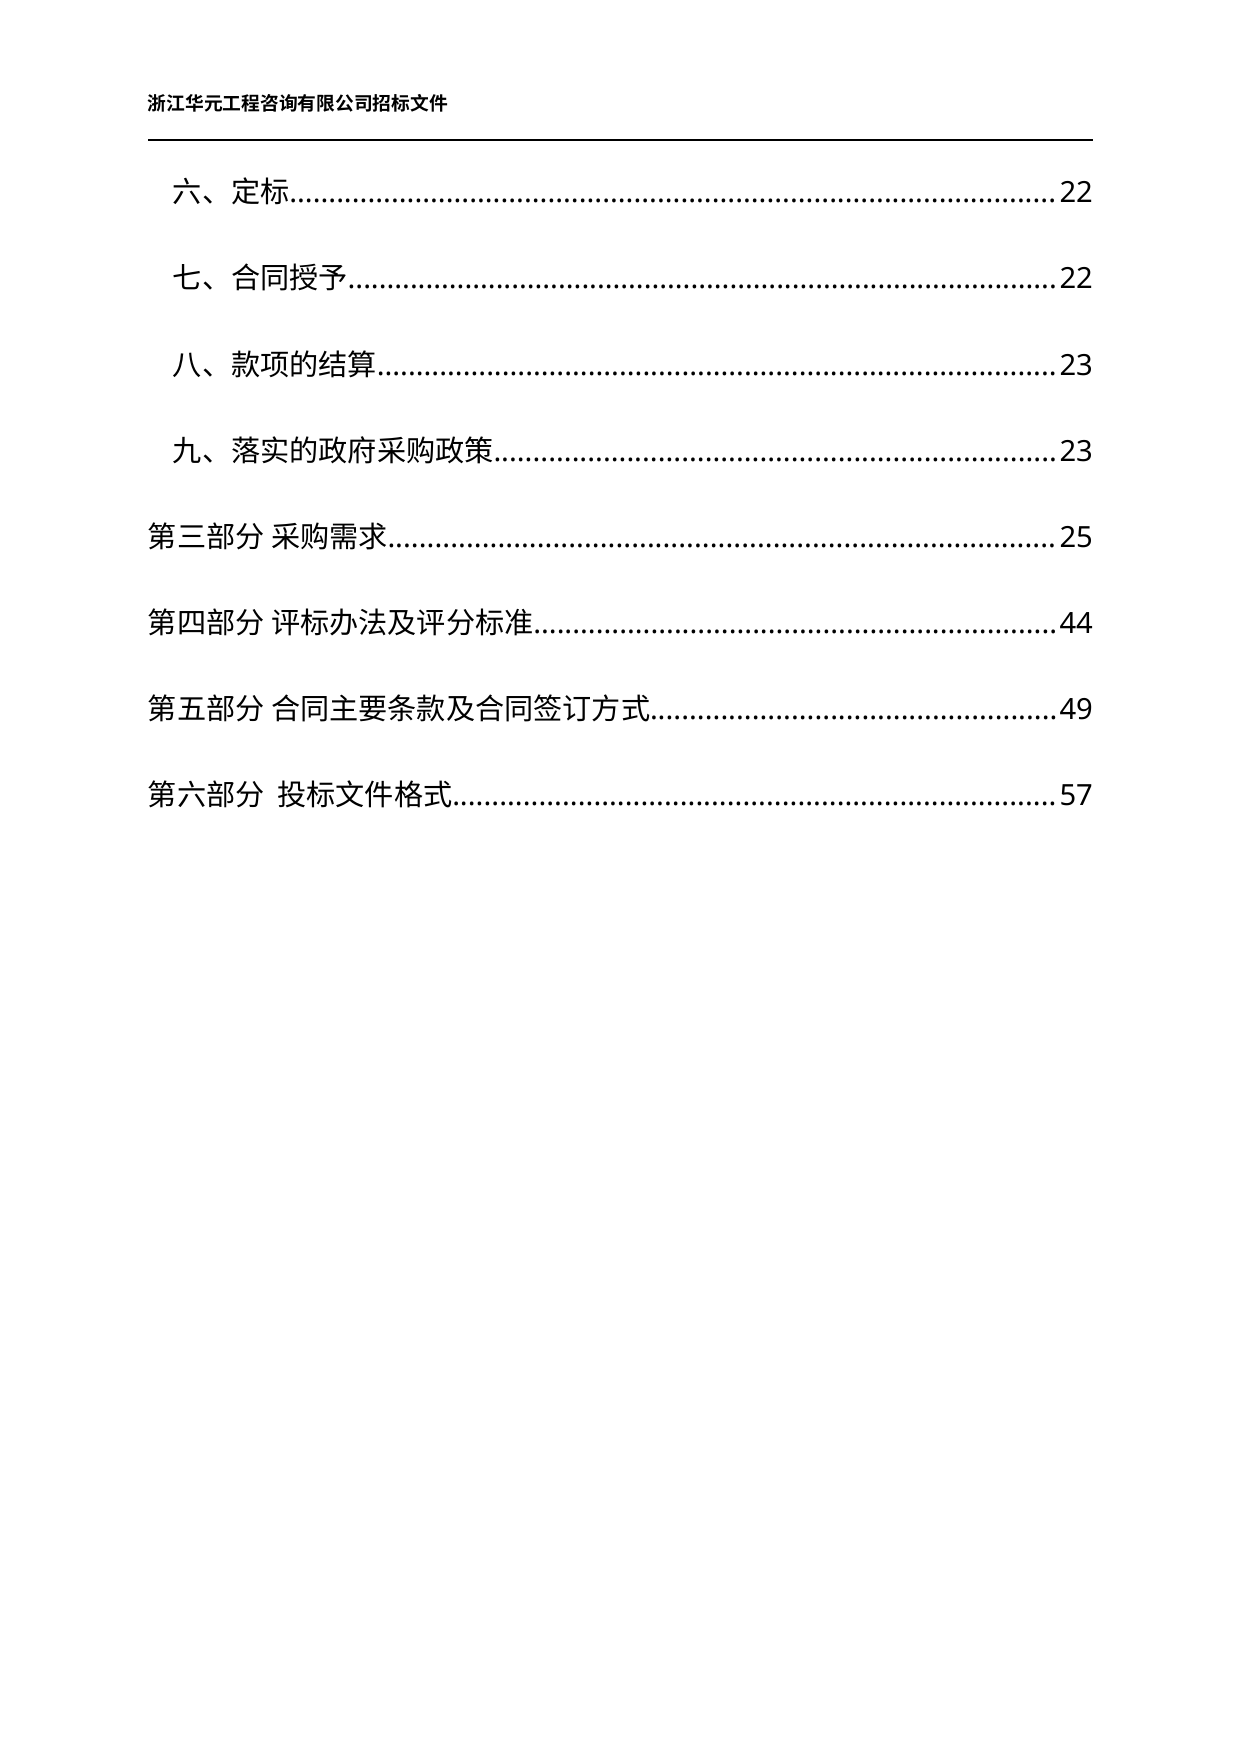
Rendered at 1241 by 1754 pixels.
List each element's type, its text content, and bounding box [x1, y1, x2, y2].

text 六、定标 22 [173, 157, 1093, 222]
text 八、款项的结算 23 [173, 330, 1093, 395]
text 第三部分 采购需求 25 [148, 502, 1093, 567]
text 七、合同授予 22 [173, 244, 1093, 309]
text 第四部分 评标办法及评分标准 44 [148, 588, 1093, 653]
text 第五部分 合同主要条款及合同签订方式 49 [148, 674, 1093, 739]
text 第六部分 投标文件格式 57 [148, 761, 1093, 826]
text 九、落实的政府采购政策 23 [173, 416, 1093, 481]
